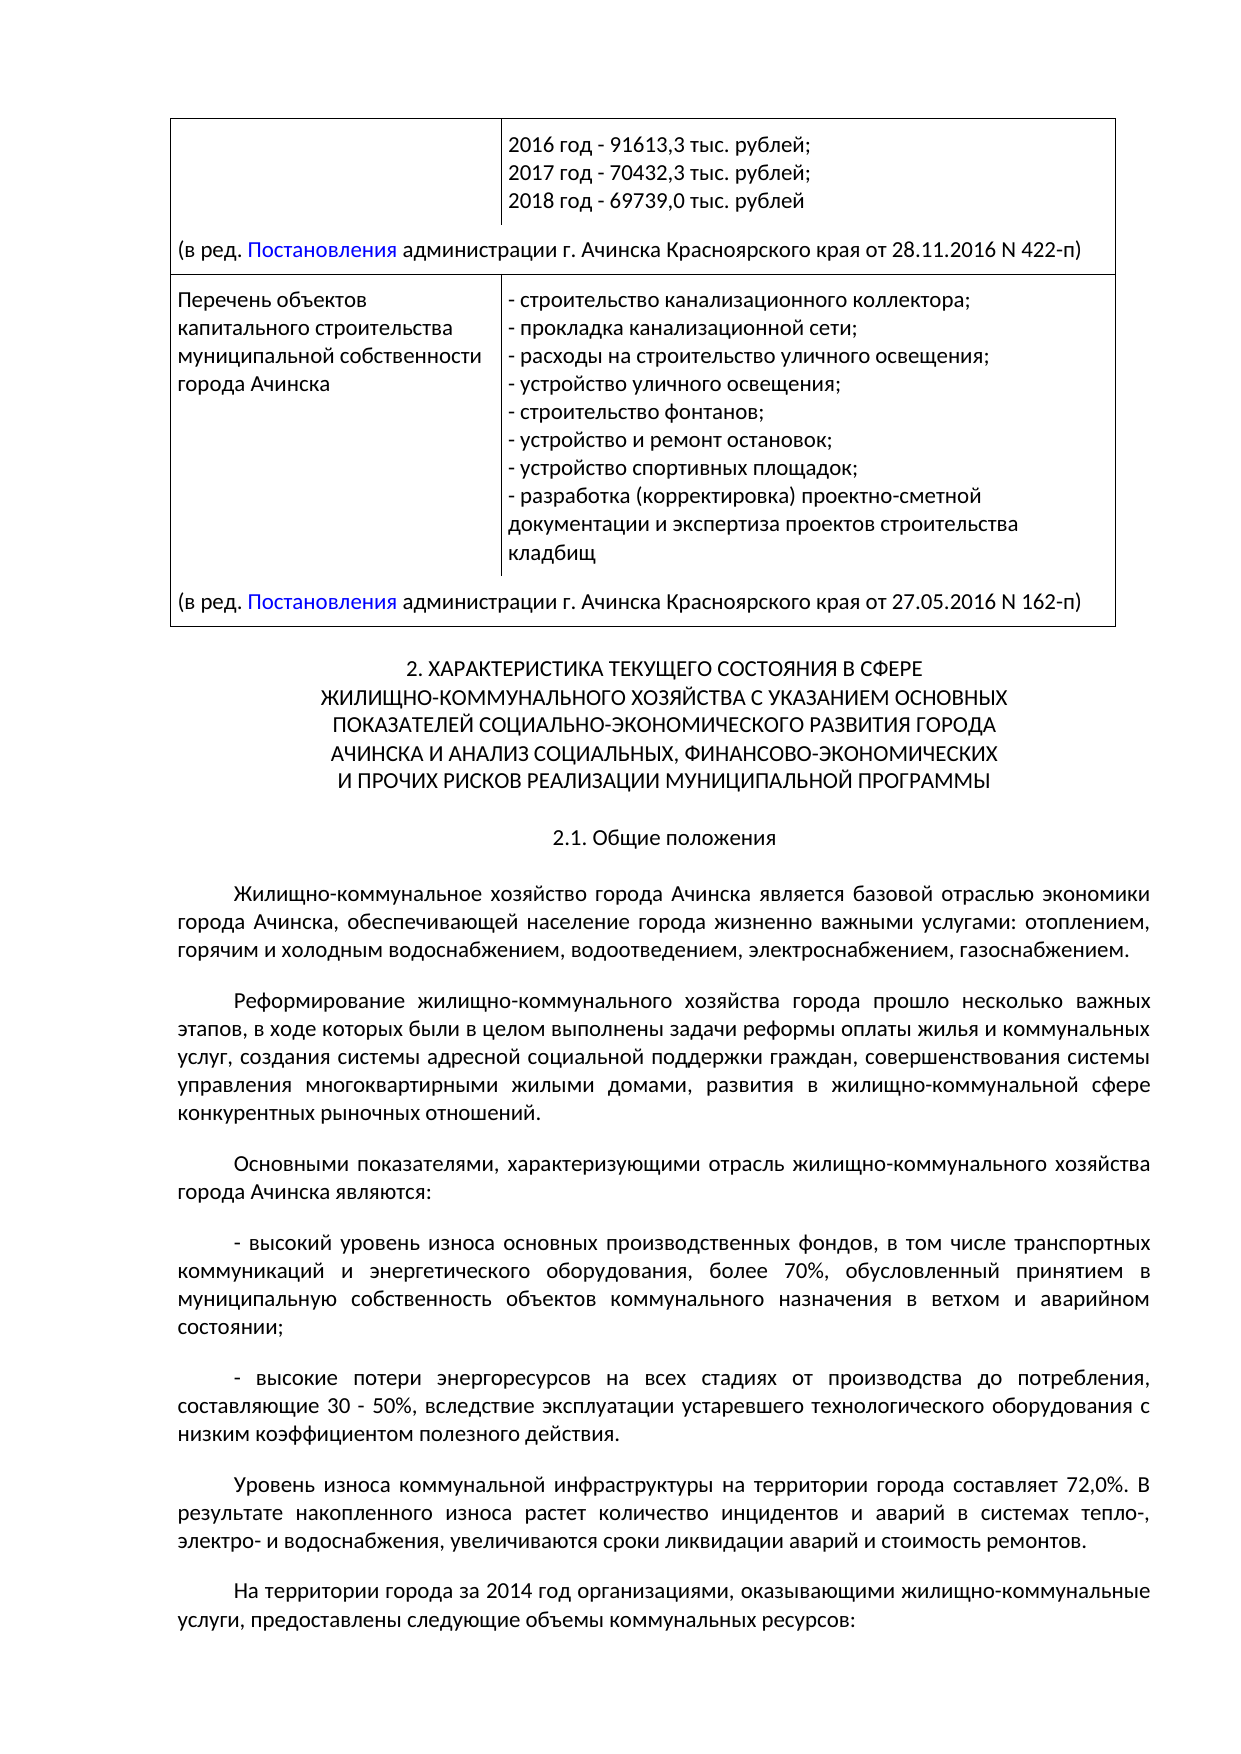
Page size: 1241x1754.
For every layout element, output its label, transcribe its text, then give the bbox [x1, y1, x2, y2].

table_cell (в ред. Постановления администрации г. Ачинска Красноярского края от 28.11.2016 N 422-п) [171, 225, 1115, 274]
text Уровень износа коммунальной инфраструктуры на территории города составляет 72,0%. В результате накопленного износа растет количество инцидентов и аварий в системах тепло-, электро- и водоснабжения, увеличиваются сроки ликвидации аварий и стоимость ремонтов. [177, 1470, 1152, 1554]
text ЖИЛИЩНО-КОММУНАЛЬНОГО ХОЗЯЙСТВА С УКАЗАНИЕМ ОСНОВНЫХ [177, 683, 1152, 711]
text Основными показателями, характеризующими отрасль жилищно-коммунального хозяйства города Ачинска являются: [177, 1149, 1152, 1205]
table_cell - строительство канализационного коллектора; - прокладка канализационной сети; - расходы на строительство уличного освещения; - устройство уличного освещения; - строительство фонтанов; - устройство и ремонт остановок; - устройство спортивных площадок; - разработка (корректировка) проектно-сметной документации и экспертиза проектов строительства кладбищ [502, 275, 1115, 576]
text АЧИНСКА И АНАЛИЗ СОЦИАЛЬНЫХ, ФИНАНСОВО-ЭКОНОМИЧЕСКИХ [177, 739, 1152, 767]
table_cell Перечень объектов капитального строительства муниципальной собственности города Ачинска [171, 275, 501, 576]
table_cell (в ред. Постановления администрации г. Ачинска Красноярского края от 27.05.2016 N 162-п) [171, 576, 1115, 626]
text - высокий уровень износа основных производственных фондов, в том числе транспортных коммуникаций и энергетического оборудования, более 70%, обусловленный принятием в муниципальную собственность объектов коммунального назначения в ветхом и аварийном состоянии; [177, 1228, 1152, 1340]
text И ПРОЧИХ РИСКОВ РЕАЛИЗАЦИИ МУНИЦИПАЛЬНОЙ ПРОГРАММЫ [177, 767, 1152, 795]
text Жилищно-коммунальное хозяйство города Ачинска является базовой отраслью экономики города Ачинска, обеспечивающей население города жизненно важными услугами: отоплением, горячим и холодным водоснабжением, водоотведением, электроснабжением, газоснабжением. [177, 879, 1152, 963]
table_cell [502, 119, 1115, 224]
text На территории города за 2014 год организациями, оказывающими жилищно-коммунальные услуги, предоставлены следующие объемы коммунальных ресурсов: [177, 1577, 1152, 1633]
text 2.1. Общие положения [177, 823, 1152, 851]
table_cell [171, 119, 501, 224]
text - высокие потери энергоресурсов на всех стадиях от производства до потребления, составляющие 30 - 50%, вследствие эксплуатации устаревшего технологического оборудования с низким коэффициентом полезного действия. [177, 1363, 1152, 1447]
text Реформирование жилищно-коммунального хозяйства города прошло несколько важных этапов, в ходе которых были в целом выполнены задачи реформы оплаты жилья и коммунальных услуг, создания системы адресной социальной поддержки граждан, совершенствования системы управления многоквартирными жилыми домами, развития в жилищно-коммунальной сфере конкурентных рыночных отношений. [177, 986, 1152, 1126]
text 2. ХАРАКТЕРИСТИКА ТЕКУЩЕГО СОСТОЯНИЯ В СФЕРЕ [177, 654, 1152, 683]
text ПОКАЗАТЕЛЕЙ СОЦИАЛЬНО-ЭКОНОМИЧЕСКОГО РАЗВИТИЯ ГОРОДА [177, 711, 1152, 739]
